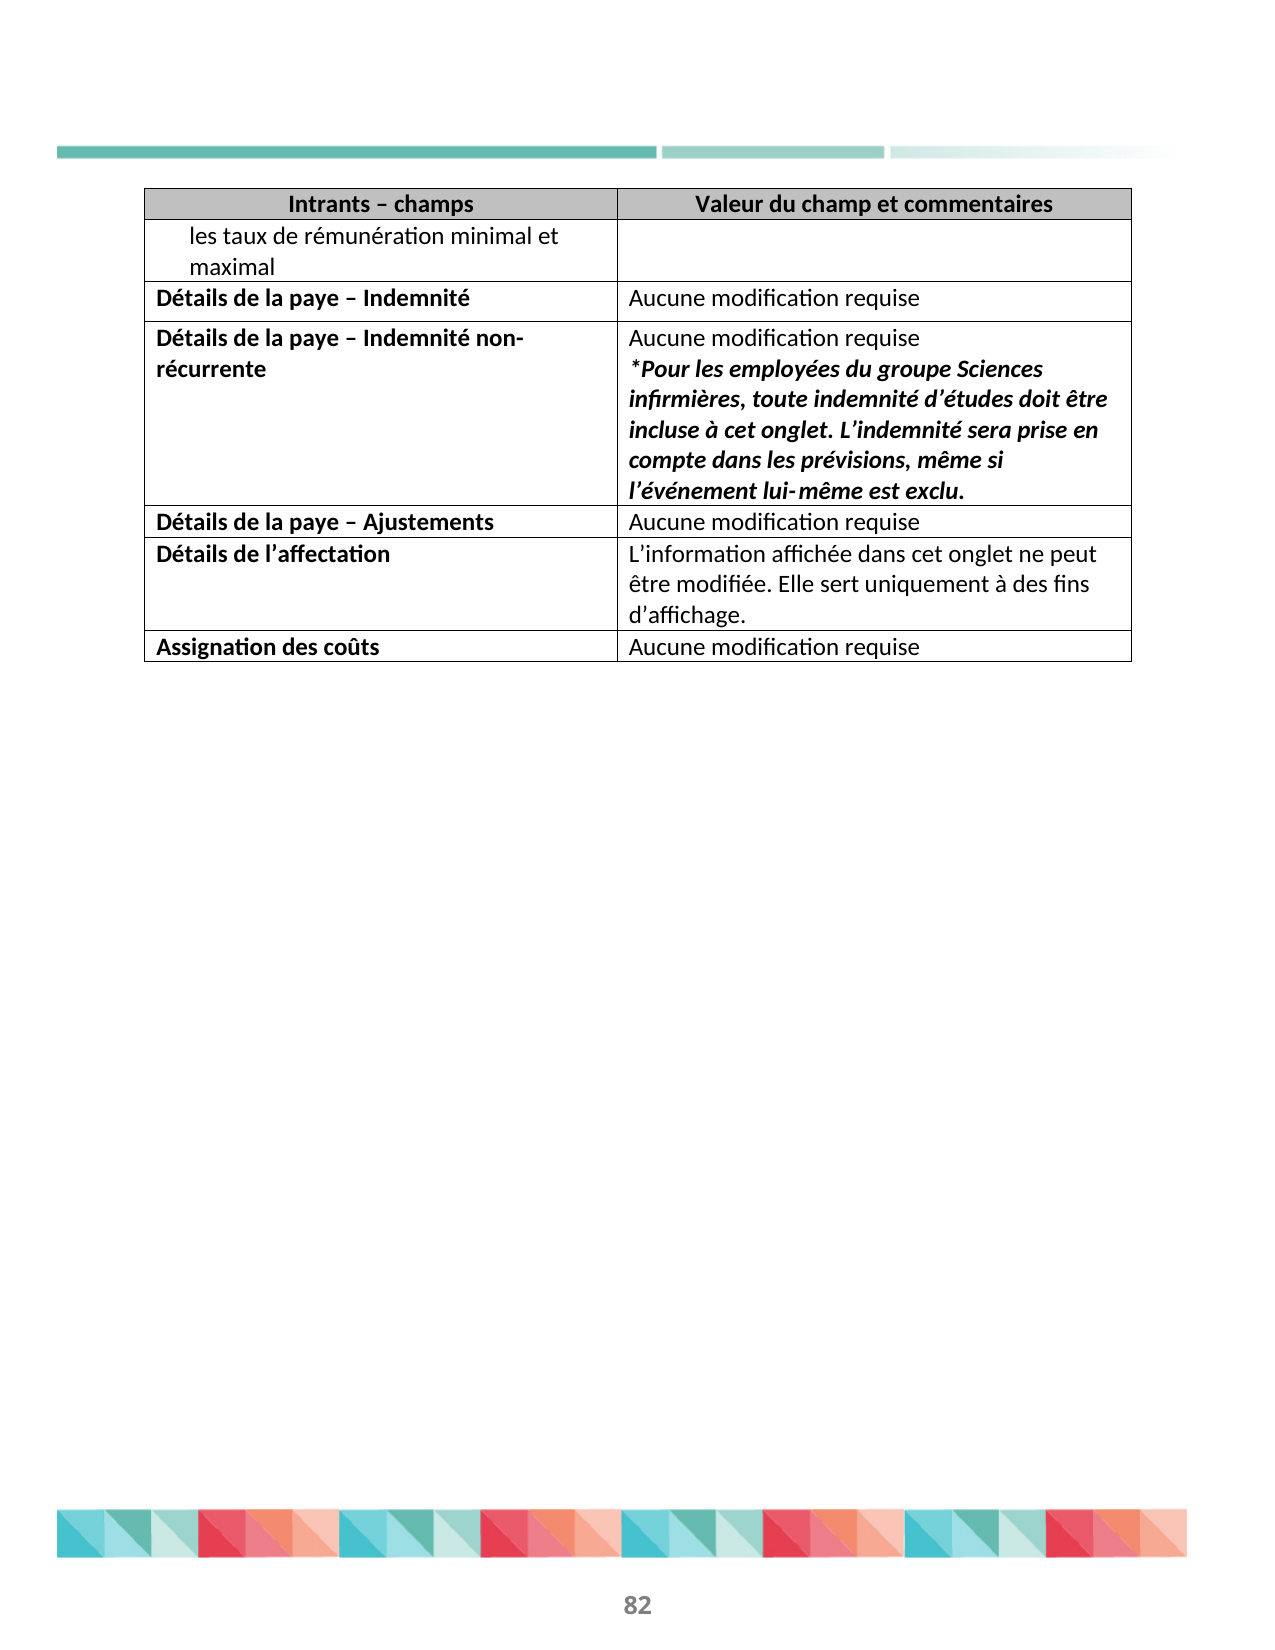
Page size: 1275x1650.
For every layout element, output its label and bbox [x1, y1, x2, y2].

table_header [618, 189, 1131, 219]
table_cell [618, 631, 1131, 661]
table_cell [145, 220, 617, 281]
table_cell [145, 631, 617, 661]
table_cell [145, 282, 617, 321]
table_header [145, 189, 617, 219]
picture [0, 136, 1258, 170]
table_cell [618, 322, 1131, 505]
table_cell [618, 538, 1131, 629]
picture [0, 1455, 1258, 1633]
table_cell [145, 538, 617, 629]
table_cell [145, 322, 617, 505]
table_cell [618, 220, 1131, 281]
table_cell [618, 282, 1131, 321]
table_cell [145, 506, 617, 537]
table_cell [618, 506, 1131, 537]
